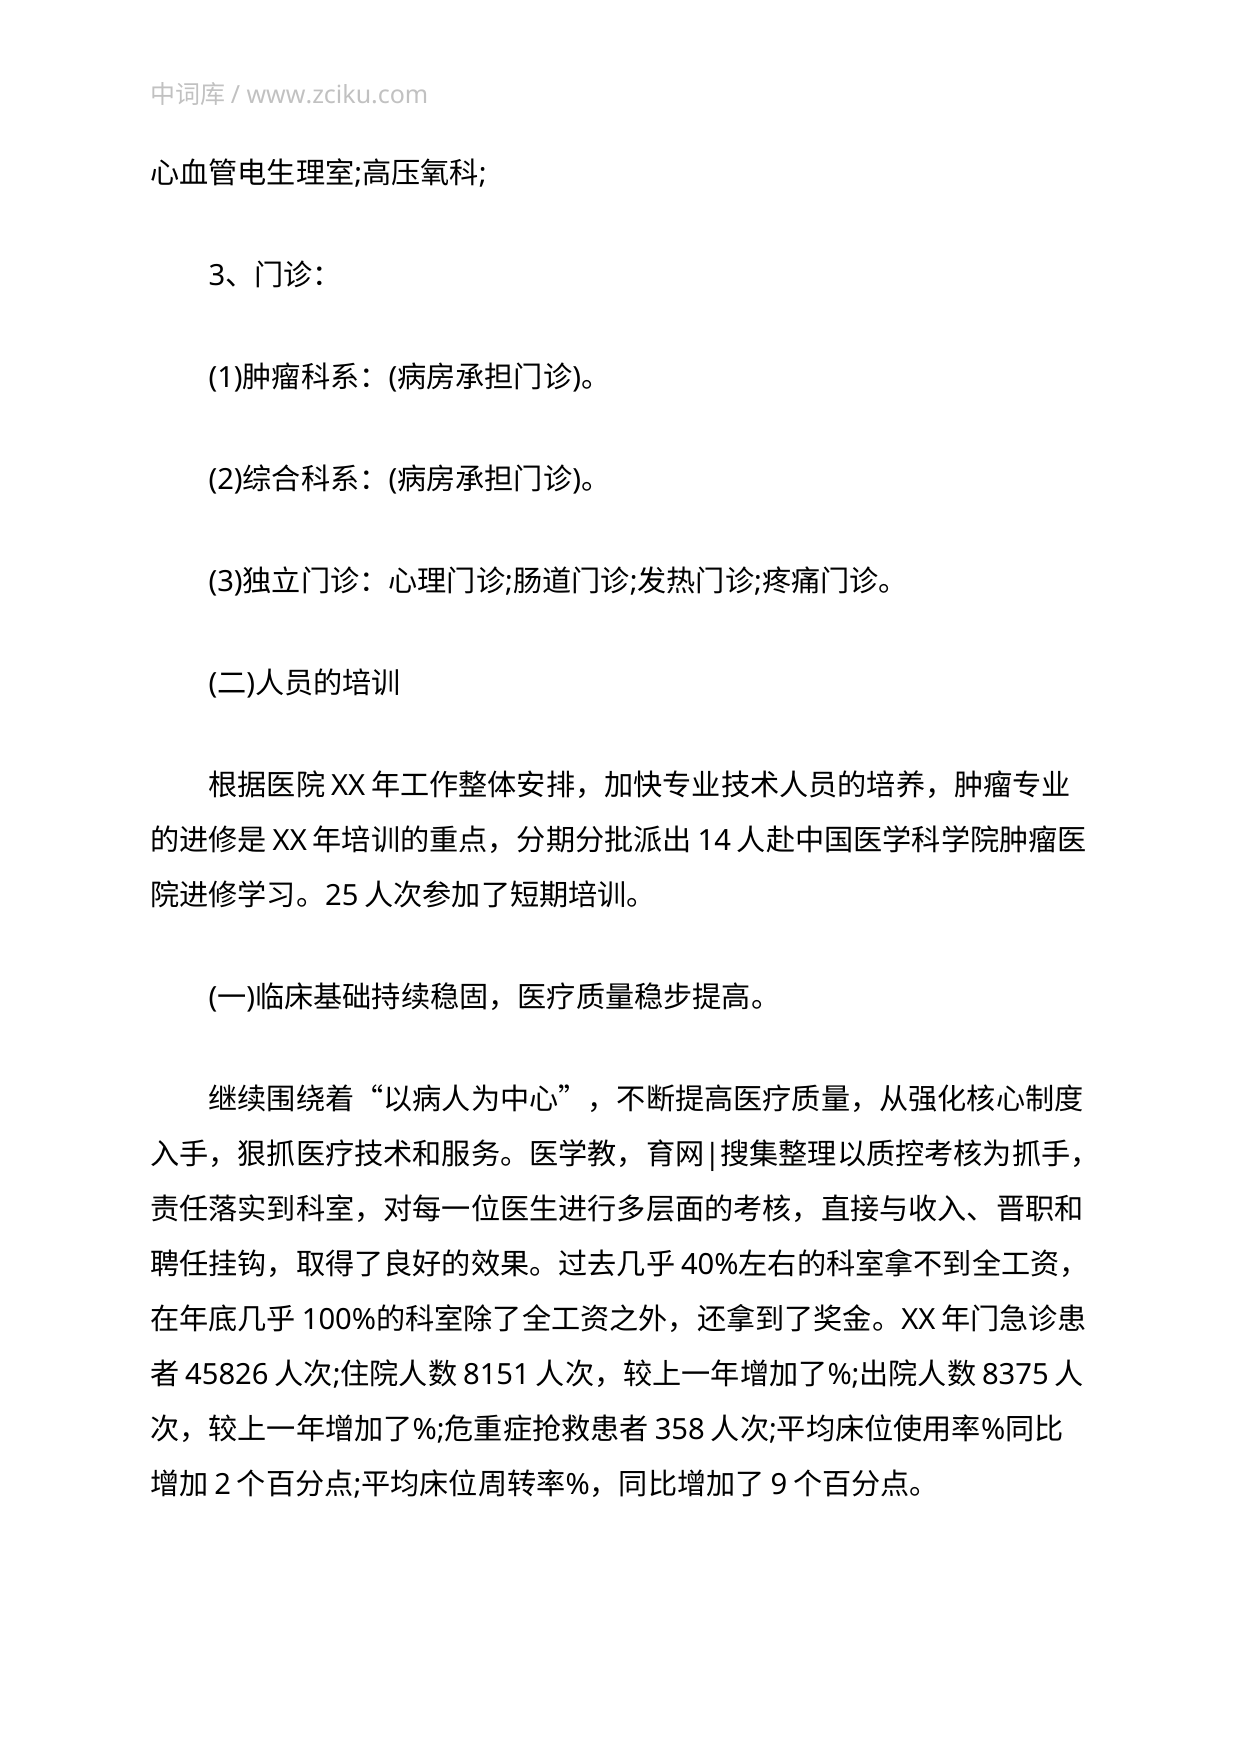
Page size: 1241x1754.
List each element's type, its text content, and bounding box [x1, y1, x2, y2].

text (2)综合科系：(病房承担门诊)。 [150, 456, 1090, 498]
text (一)临床基础持续稳固，医疗质量稳步提高。 [150, 974, 1090, 1016]
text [150, 150, 1090, 192]
text (二)人员的培训 [150, 660, 1090, 702]
text (1)肿瘤科系：(病房承担门诊)。 [150, 354, 1090, 396]
text 根据医院XX年工作整体安排，加快专业技术人员的培养，肿瘤专业的进修是XX年培训的重点，分期分批派出14人赴中国医学科学院肿瘤医院进修学习。25人次参加了短期培训。 [150, 762, 1090, 914]
text 继续围绕着“以病人为中心”，不断提高医疗质量，从强化核心制度入手，狠抓医疗技术和服务。医学教，育网|搜集整理以质控考核为抓手，责任落实到科室，对每一位医生进行多层面的考核，直接与收入、晋职和聘任挂钩，取得了良好的效果。过去几乎40%左右的科室拿不到全工资，在年底几乎100%的科室除了全工资之外，还拿到了奖金。XX年门急诊患者45826人次;住院人数8151人次，较上一年增加了%;出院人数8375人次，较上一年增加了%;危重症抢救患者358人次;平均床位使用率%同比增加2个百分点;平均床位周转率%，同比增加了9个百分点。 [150, 1076, 1090, 1503]
text 3、门诊： [150, 252, 1090, 294]
text (3)独立门诊：心理门诊;肠道门诊;发热门诊;疼痛门诊。 [150, 558, 1090, 600]
